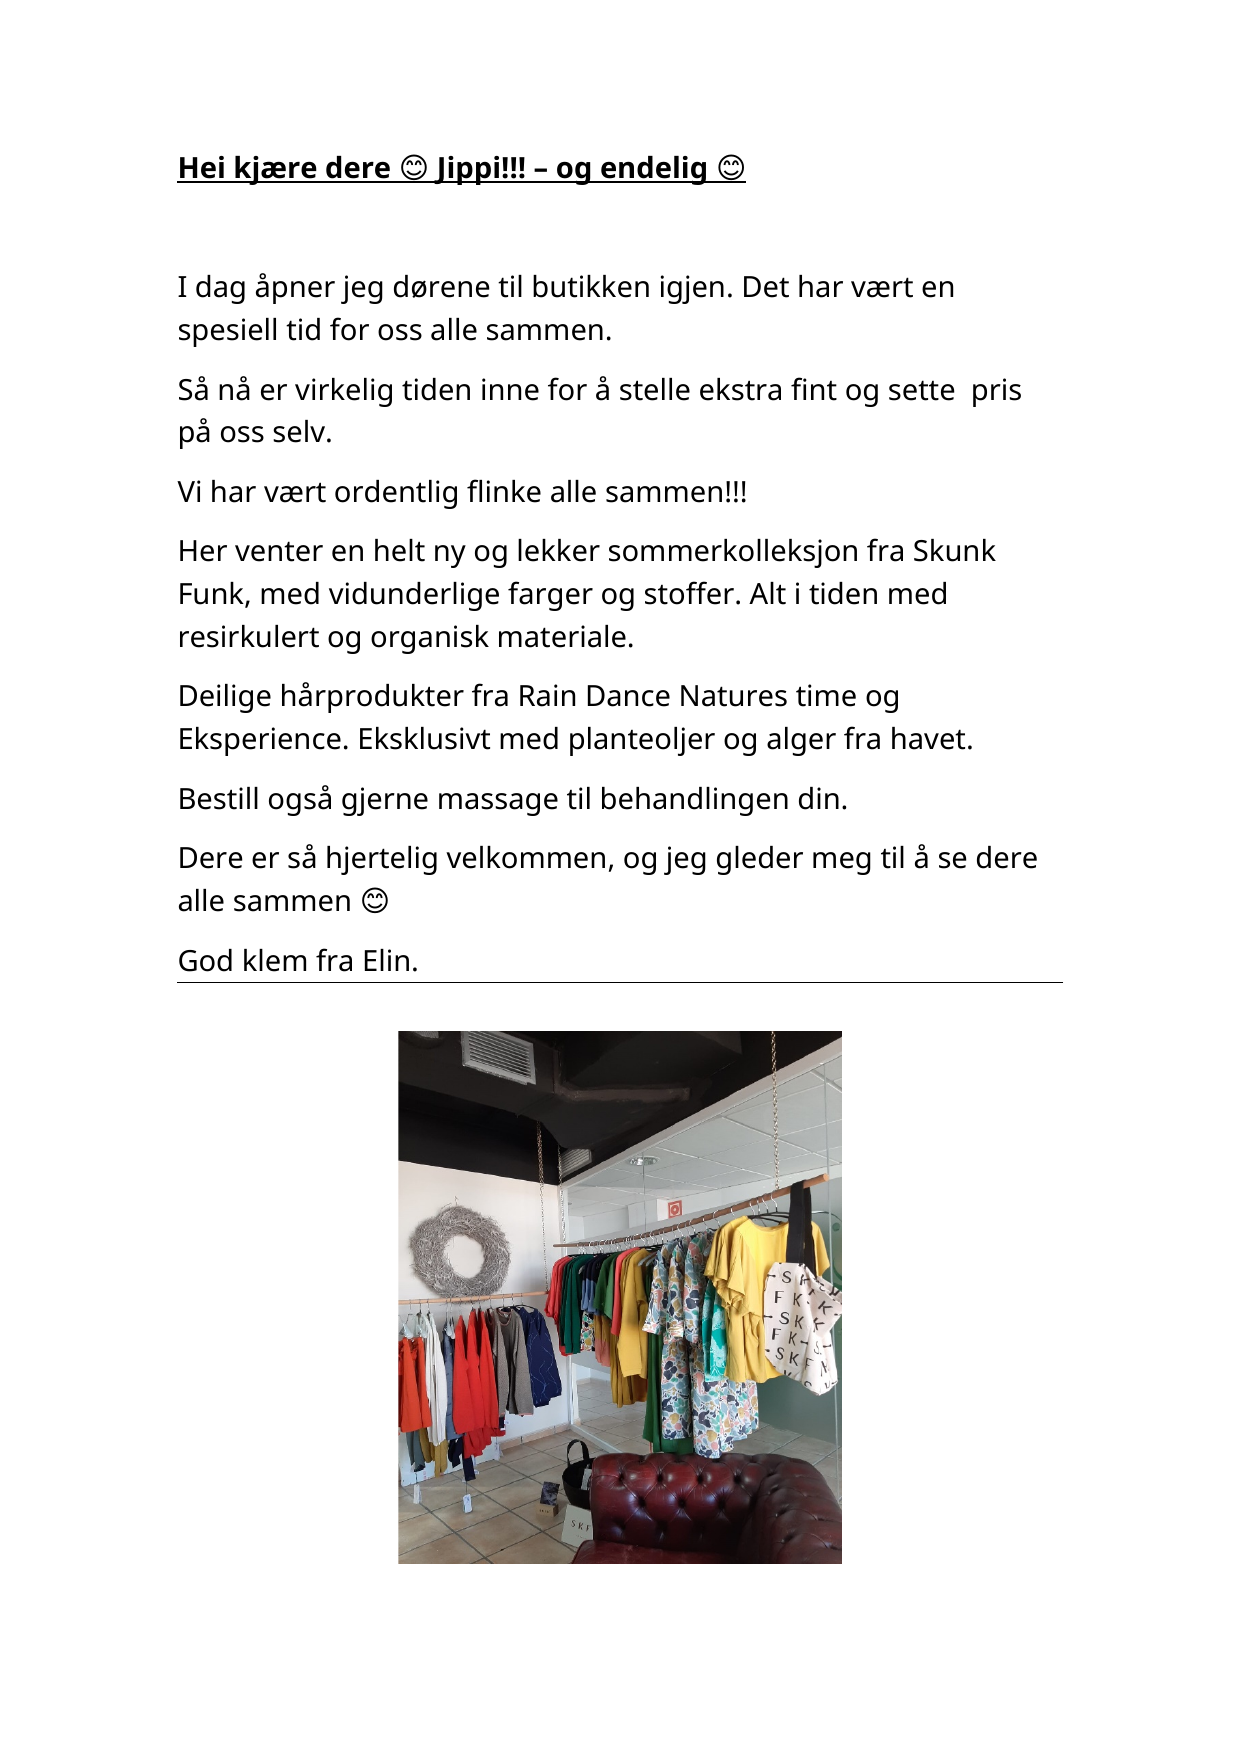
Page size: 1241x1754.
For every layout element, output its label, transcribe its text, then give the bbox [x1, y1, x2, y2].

text I dag åpner jeg dørene til butikken igjen. Det har vært en spesiell tid for oss alle sammen. [177, 267, 1063, 349]
text Her venter en helt ny og lekker sommerkolleksjon fra Skunk Funk, med vidunderlige farger og stoffer. Alt i tiden med resirkulert og organisk materiale. [177, 531, 1063, 656]
text Deilige hårprodukter fra Rain Dance Natures time og Eksperience. Eksklusivt med planteoljer og alger fra havet. [177, 676, 1063, 758]
text Dere er så hjertelig velkommen, og jeg gleder meg til å se dere alle sammen [177, 837, 1063, 920]
text Vi har vært ordentlig flinke alle sammen!!! [177, 471, 1063, 511]
text Bestill også gjerne massage til behandlingen din. [177, 778, 1063, 818]
text Så nå er virkelig tiden inne for å stelle ekstra fint og sette pris på oss selv. [177, 369, 1063, 451]
text God klem fra Elin. [177, 940, 1063, 982]
text Hei kjære dere Jippi!!! – og endelig [177, 148, 1063, 187]
picture [398, 1031, 842, 1564]
